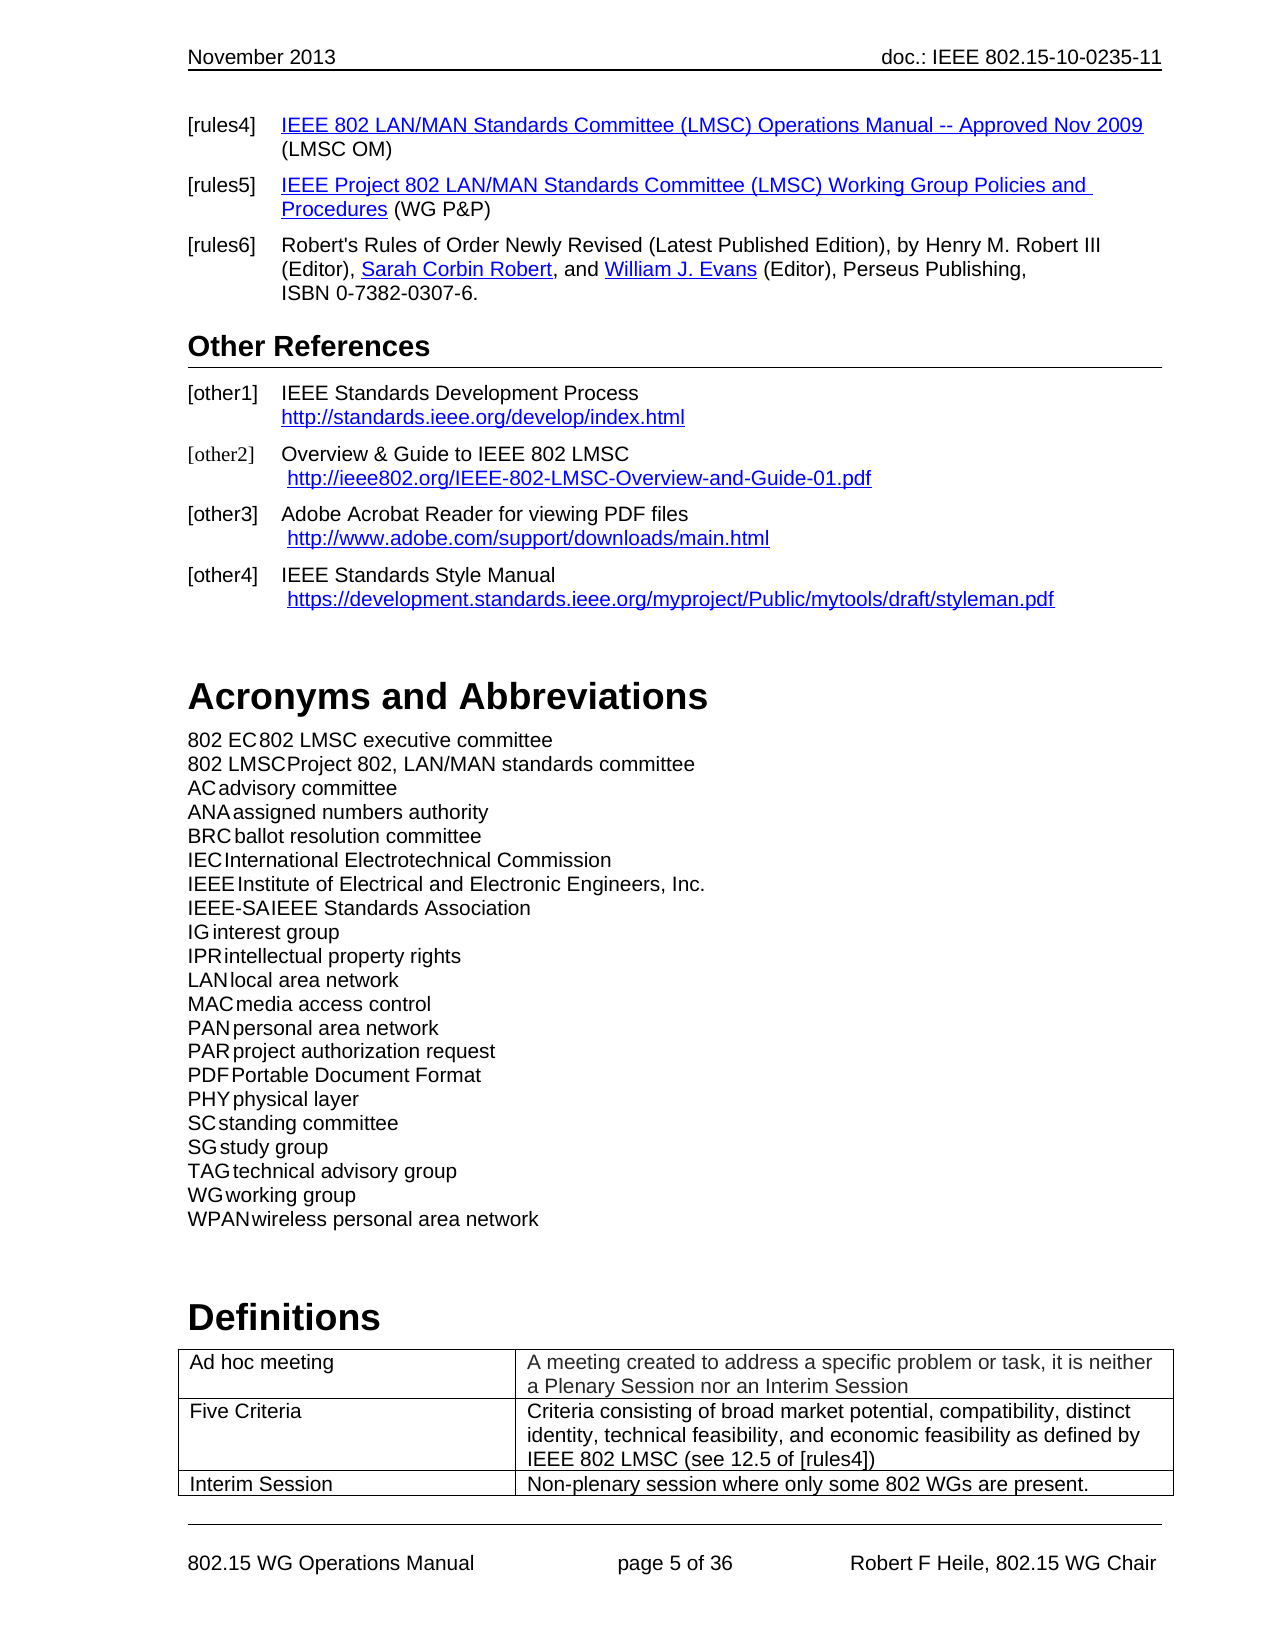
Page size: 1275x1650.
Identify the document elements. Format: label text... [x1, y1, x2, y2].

text WG working group [187, 1183, 1162, 1207]
text IEEE Project 802 LAN/MAN Standards Committee (LMSC) Working Group Policies and Procedures (WG P&P) [187, 173, 1162, 221]
table_header Ad hoc meeting [179, 1350, 515, 1397]
table_cell Criteria consisting of broad market potential, compatibility, distinct identity, technical feasibility, and economic feasibility as defined by IEEE 802 LMSC (see 12.5 of [rules4]) [516, 1399, 1173, 1470]
text IG interest group [187, 919, 1162, 943]
text Overview & Guide to IEEE 802 LMSC http://ieee802.org/IEEE-802-LMSC-Overview-and-Guide-01.pdf [187, 441, 1162, 489]
text SG study group [187, 1135, 1162, 1159]
table_cell Interim Session [179, 1471, 515, 1495]
text MAC media access control [187, 991, 1162, 1015]
text AC advisory committee [187, 776, 1162, 800]
text IEEE Standards Style Manual https://development.standards.ieee.org/myproject/Public/mytools/draft/styleman.pdf [187, 562, 1162, 610]
text IEEE-SA IEEE Standards Association [187, 896, 1162, 919]
text SC standing committee [187, 1111, 1162, 1135]
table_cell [516, 1471, 1173, 1495]
text WPAN wireless personal area network [187, 1207, 1162, 1231]
text ANA assigned numbers authority [187, 800, 1162, 824]
text PHY physical layer [187, 1087, 1162, 1111]
text Other References [187, 329, 1162, 368]
table_cell Five Criteria [179, 1399, 515, 1470]
text IEEE Institute of Electrical and Electronic Engineers, Inc. [187, 872, 1162, 896]
text IEEE Standards Development Process http://standards.ieee.org/develop/index.html [187, 381, 1162, 429]
text BRC ballot resolution committee [187, 824, 1162, 848]
text PDF Portable Document Format [187, 1063, 1162, 1087]
text Acronyms and Abbreviations [187, 674, 1162, 717]
text PAN personal area network [187, 1015, 1162, 1039]
text IEC International Electrotechnical Commission [187, 848, 1162, 872]
table_header A meeting created to address a specific problem or task, it is neither a Plenary Session nor an Interim Session [516, 1350, 1173, 1397]
text IEEE 802 LAN/MAN Standards Committee (LMSC) Operations Manual -- Approved Nov 2009 (LMSC OM) [187, 112, 1162, 160]
text TAG technical advisory group [187, 1159, 1162, 1183]
text 802 LMSC Project 802, LAN/MAN standards committee [187, 752, 1162, 776]
text PAR project authorization request [187, 1039, 1162, 1063]
text Definitions [187, 1295, 1162, 1338]
text Robert's Rules of Order Newly Revised (Latest Published Edition), by Henry M. Robert III (Editor), Sarah Corbin Robert, and William J. Evans (Editor), Perseus Publishing, ISBN 0-7382-0307-6. [187, 233, 1162, 305]
text LAN local area network [187, 967, 1162, 991]
text 802 EC 802 LMSC executive committee [187, 728, 1162, 752]
text Adobe Acrobat Reader for viewing PDF files http://www.adobe.com/support/downloads/main.html [187, 502, 1162, 550]
text IPR intellectual property rights [187, 943, 1162, 967]
